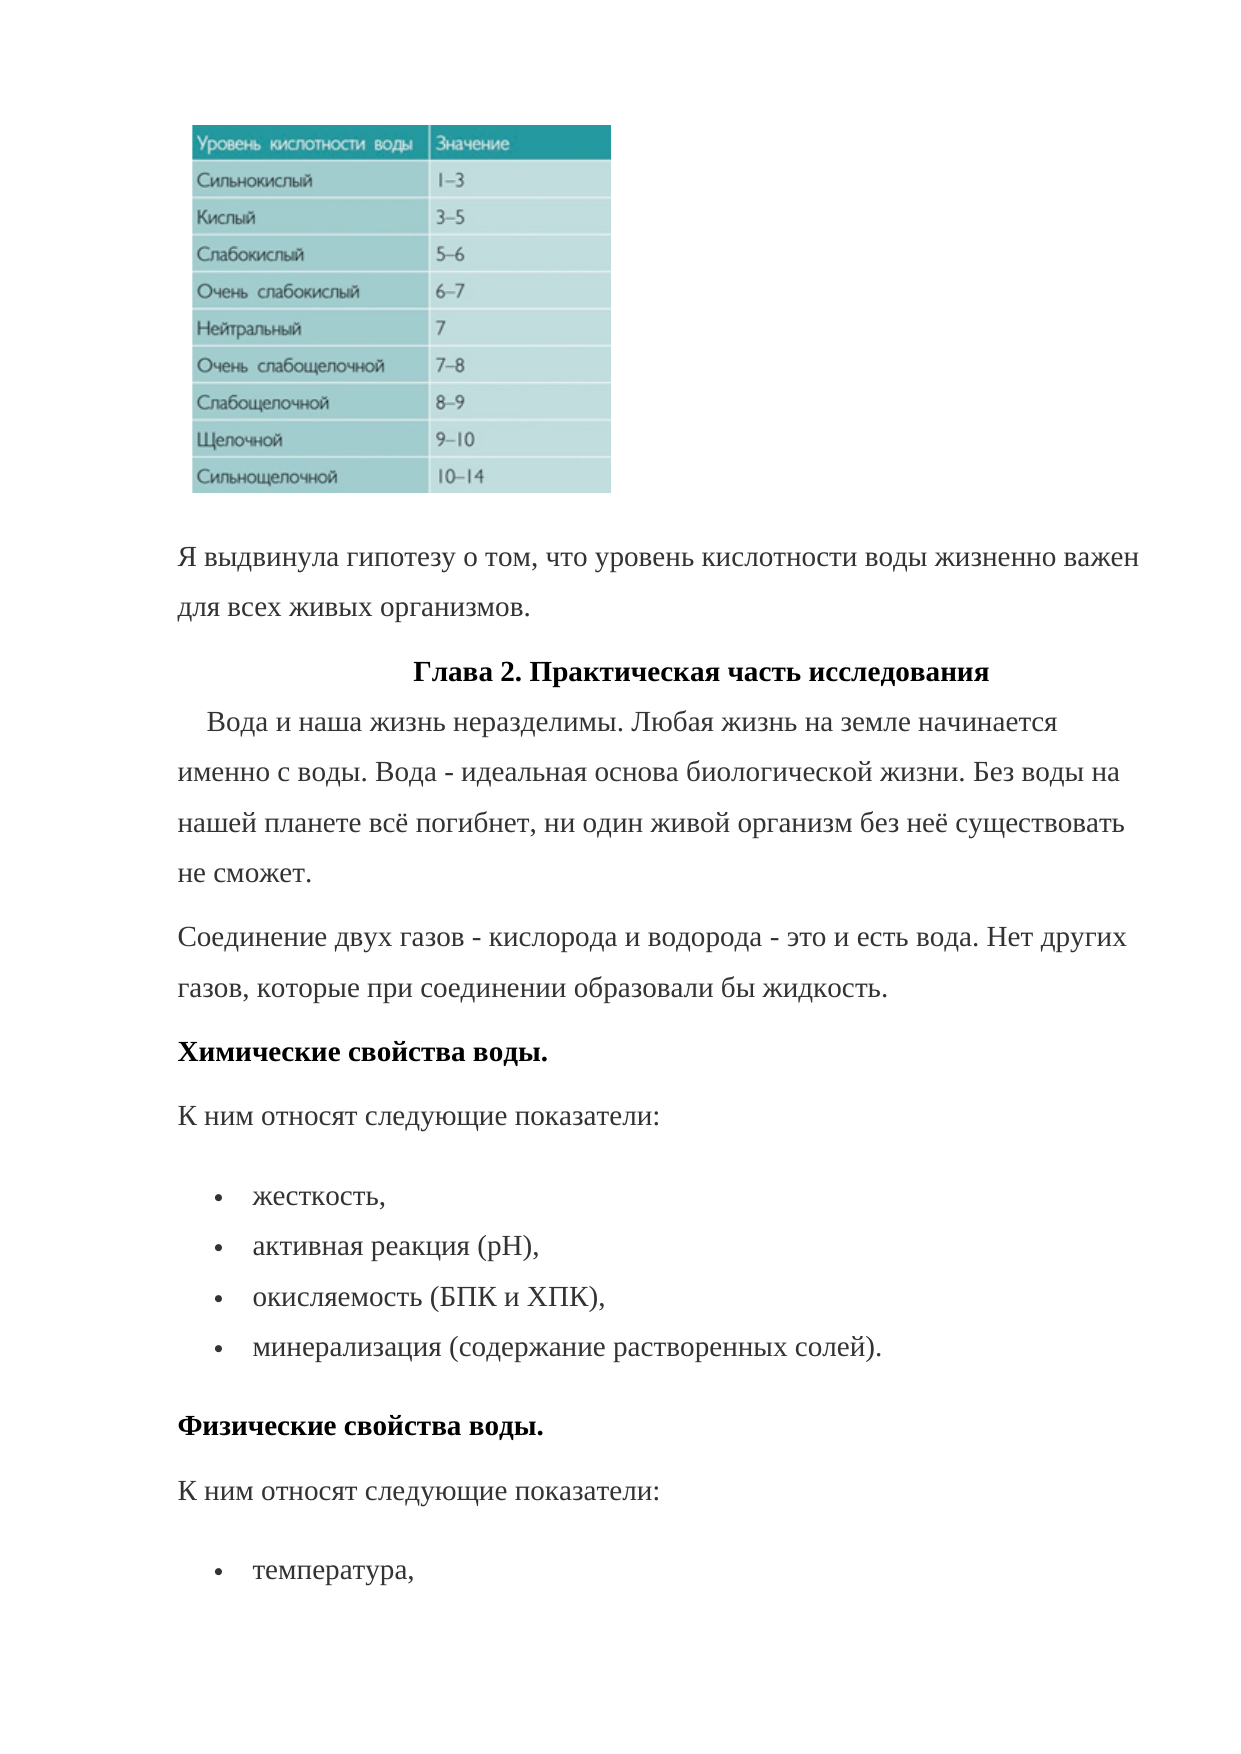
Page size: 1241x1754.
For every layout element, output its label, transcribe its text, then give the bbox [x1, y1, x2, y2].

list окисляемость (БПК и ХПК), [215, 1279, 1152, 1312]
text Я выдвинула гипотезу о том, что уровень кислотности воды жизненно важен для всех живых организмов. [177, 539, 1152, 623]
list жесткость, [215, 1178, 1152, 1212]
list температура, [215, 1552, 1152, 1586]
list минерализация (содержание растворенных солей). [215, 1329, 1152, 1362]
text К ним относят следующие показатели: [177, 1098, 1152, 1132]
text Соединение двух газов - кислорода и водорода - это и есть вода. Нет других газов, которые при соединении образовали бы жидкость. [177, 919, 1152, 1003]
text К ним относят следующие показатели: [177, 1473, 1152, 1506]
list активная реакция (pH), [215, 1228, 1152, 1262]
text Химические свойства воды. [177, 1034, 1152, 1068]
picture [192, 125, 611, 493]
text Вода и наша жизнь неразделимы. Любая жизнь на земле начинается именно с воды. Вода - идеальная основа биологической жизни. Без воды на нашей планете всё погибнет, ни один живой организм без неё существовать не сможет. [177, 704, 1152, 889]
text Физические свойства воды. [177, 1408, 1152, 1442]
text Глава 2. Практическая часть исследования [177, 654, 1152, 687]
